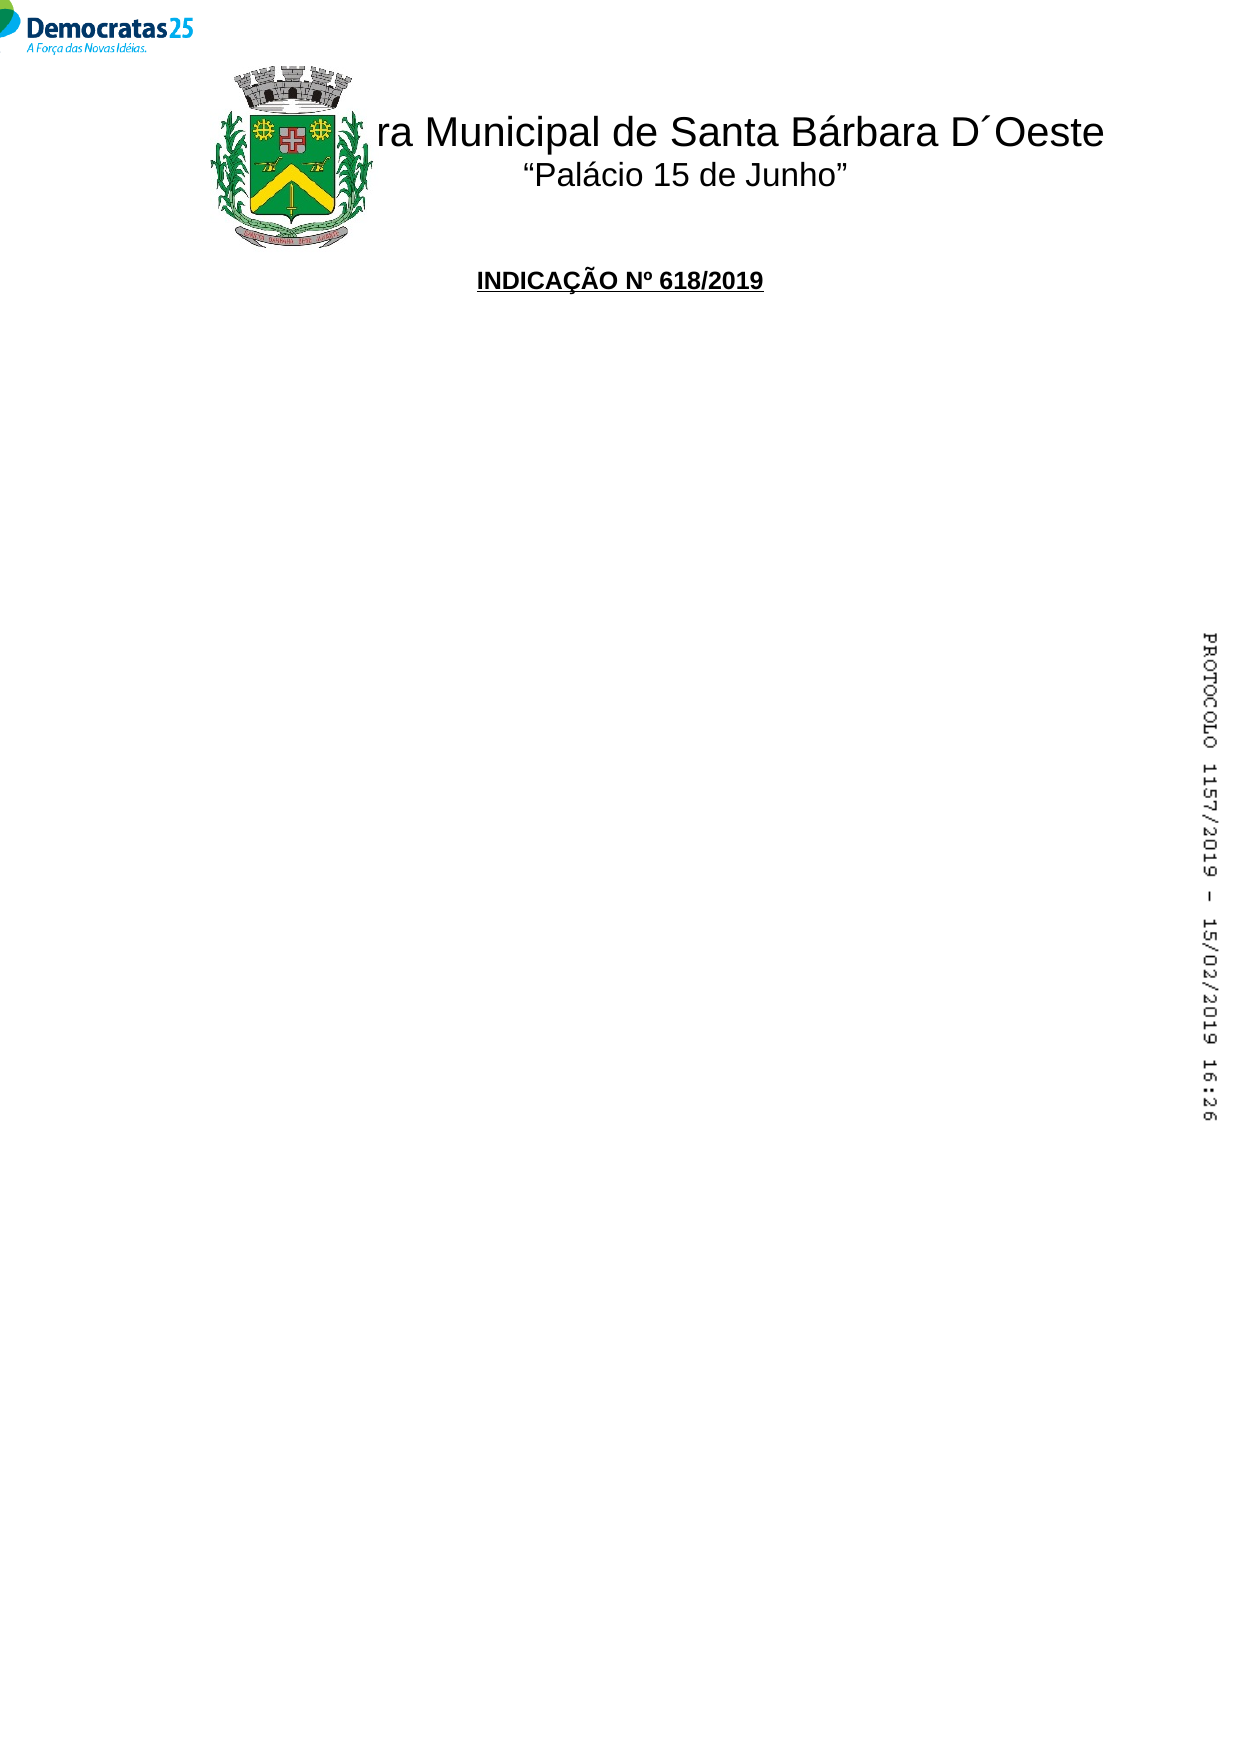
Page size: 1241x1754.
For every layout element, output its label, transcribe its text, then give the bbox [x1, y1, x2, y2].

picture [210, 66, 380, 255]
title INDICAÇÃO Nº 618/2019 [177, 266, 1063, 294]
picture [0, 0, 200, 85]
picture [1177, 629, 1241, 1125]
